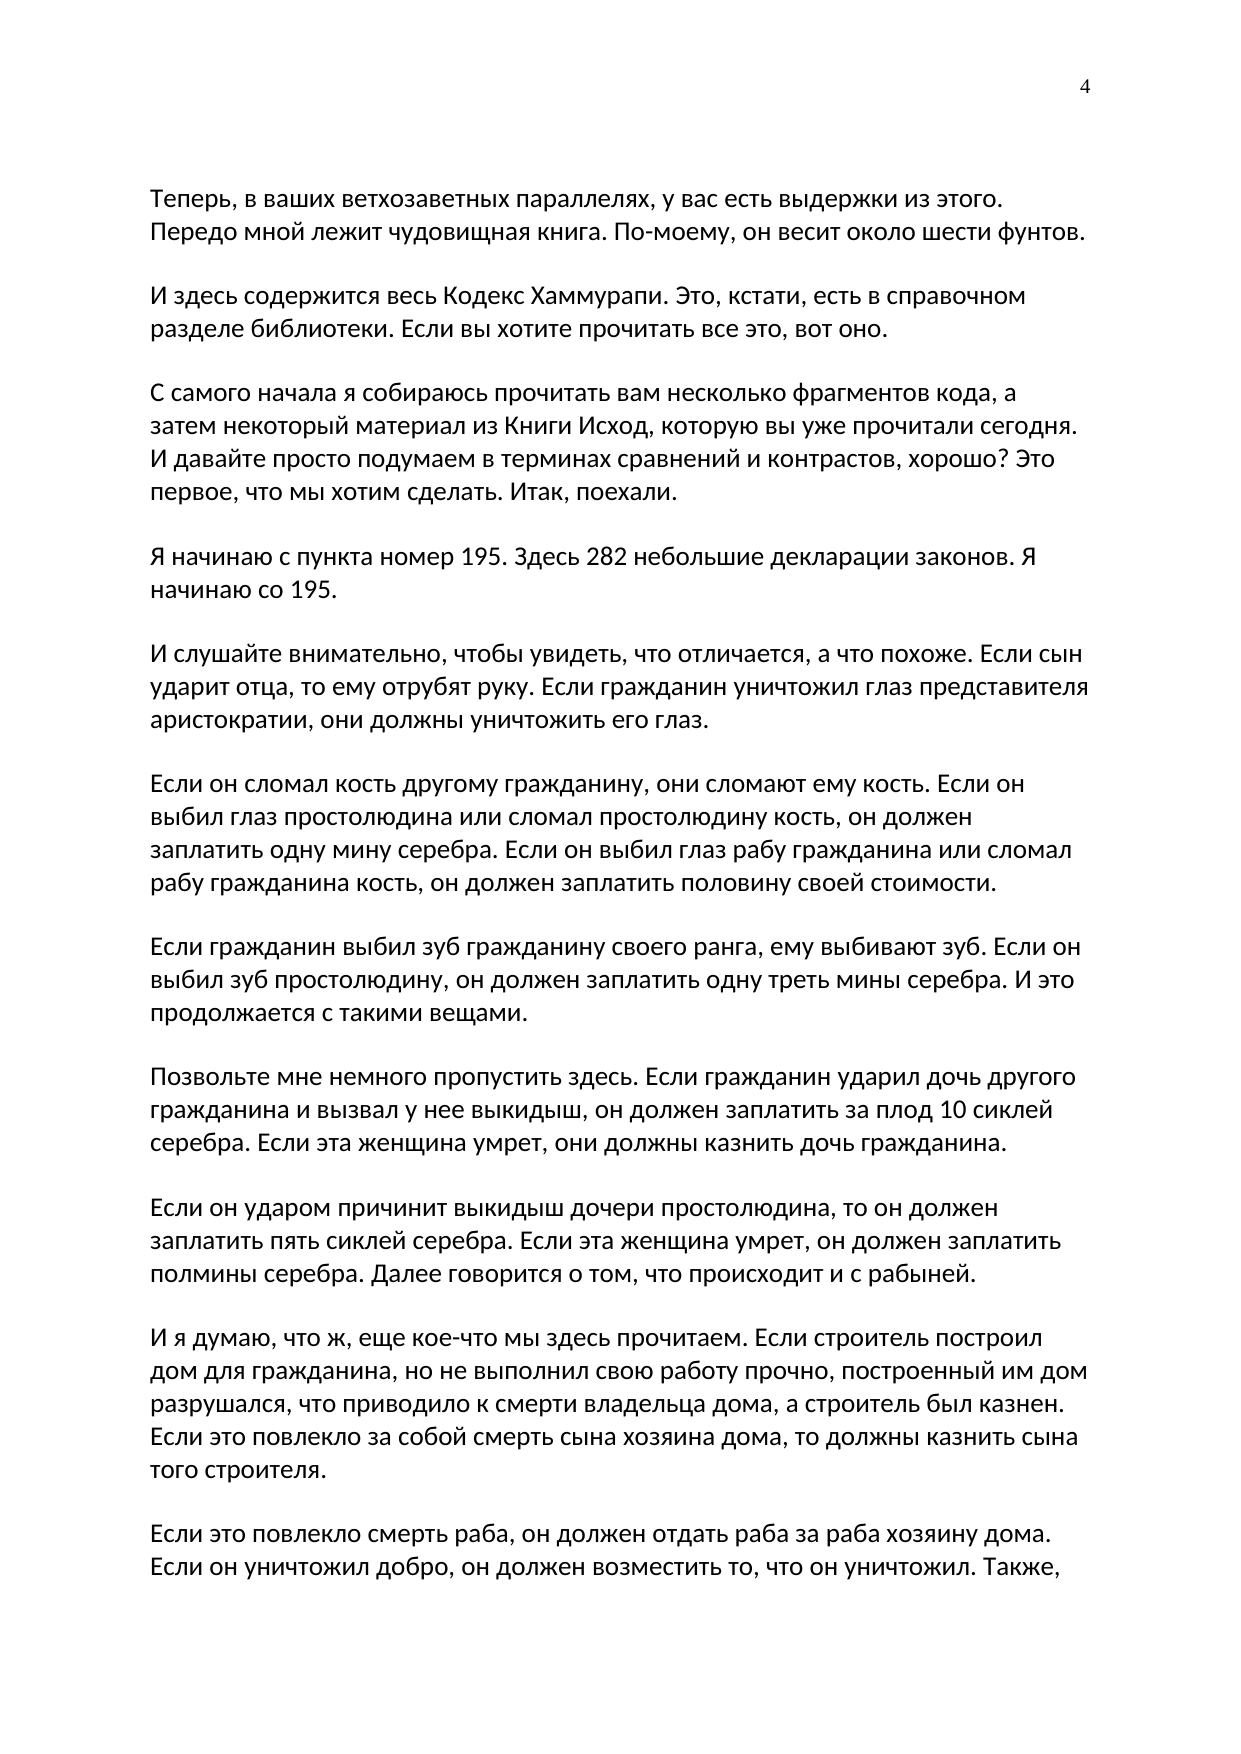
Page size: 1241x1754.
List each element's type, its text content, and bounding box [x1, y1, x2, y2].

text Я начинаю с пункта номер 195. Здесь 282 небольшие декларации законов. Я начинаю со 195. [150, 539, 1090, 605]
text С самого начала я собираюсь прочитать вам несколько фрагментов кода, а затем некоторый материал из Книги Исход, которую вы уже прочитали сегодня. И давайте просто подумаем в терминах сравнений и контрастов, хорошо? Это первое, что мы хотим сделать. Итак, поехали. [150, 376, 1090, 508]
text Если он ударом причинит выкидыш дочери простолюдина, то он должен заплатить пять сиклей серебра. Если эта женщина умрет, он должен заплатить полмины серебра. Далее говорится о том, что происходит и с рабыней. [150, 1190, 1090, 1289]
text Теперь, в ваших ветхозаветных параллелях, у вас есть выдержки из этого. Передо мной лежит чудовищная книга. По-моему, он весит около шести фунтов. [150, 181, 1090, 247]
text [150, 1516, 1090, 1582]
text И я думаю, что ж, еще кое-что мы здесь прочитаем. Если строитель построил дом для гражданина, но не выполнил свою работу прочно, построенный им дом разрушался, что приводило к смерти владельца дома, а строитель был казнен. Если это повлекло за собой смерть сына хозяина дома, то должны казнить сына того строителя. [150, 1320, 1090, 1485]
text Если он сломал кость другому гражданину, они сломают ему кость. Если он выбил глаз простолюдина или сломал простолюдину кость, он должен заплатить одну мину серебра. Если он выбил глаз рабу гражданина или сломал рабу гражданина кость, он должен заплатить половину своей стоимости. [150, 766, 1090, 898]
text Если гражданин выбил зуб гражданину своего ранга, ему выбивают зуб. Если он выбил зуб простолюдину, он должен заплатить одну треть мины серебра. И это продолжается с такими вещами. [150, 929, 1090, 1028]
text И здесь содержится весь Кодекс Хаммурапи. Это, кстати, есть в справочном разделе библиотеки. Если вы хотите прочитать все это, вот оно. [150, 278, 1090, 344]
text Позвольте мне немного пропустить здесь. Если гражданин ударил дочь другого гражданина и вызвал у нее выкидыш, он должен заплатить за плод 10 сиклей серебра. Если эта женщина умрет, они должны казнить дочь гражданина. [150, 1059, 1090, 1159]
text И слушайте внимательно, чтобы увидеть, что отличается, а что похоже. Если сын ударит отца, то ему отрубят руку. Если гражданин уничтожил глаз представителя аристократии, они должны уничтожить его глаз. [150, 636, 1090, 735]
